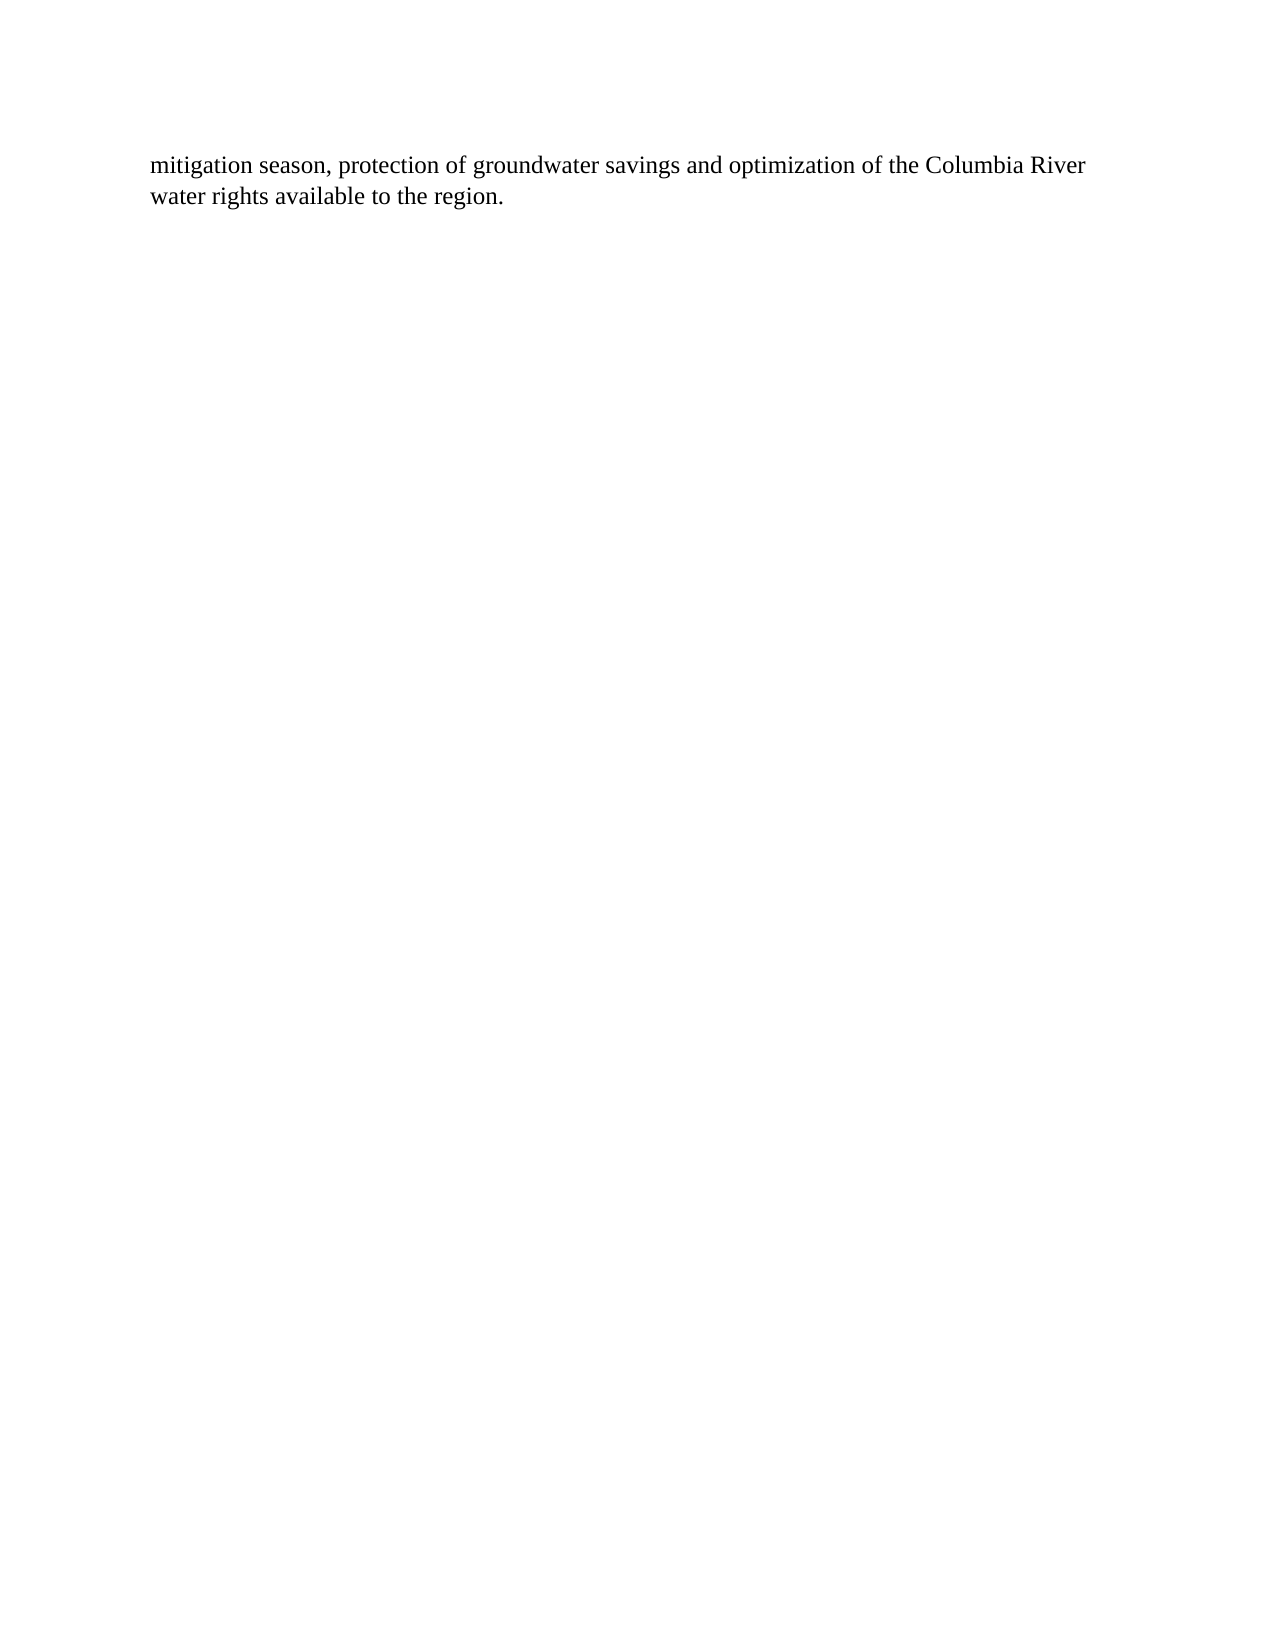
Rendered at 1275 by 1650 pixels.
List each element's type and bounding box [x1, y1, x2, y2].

text [150, 150, 1125, 210]
